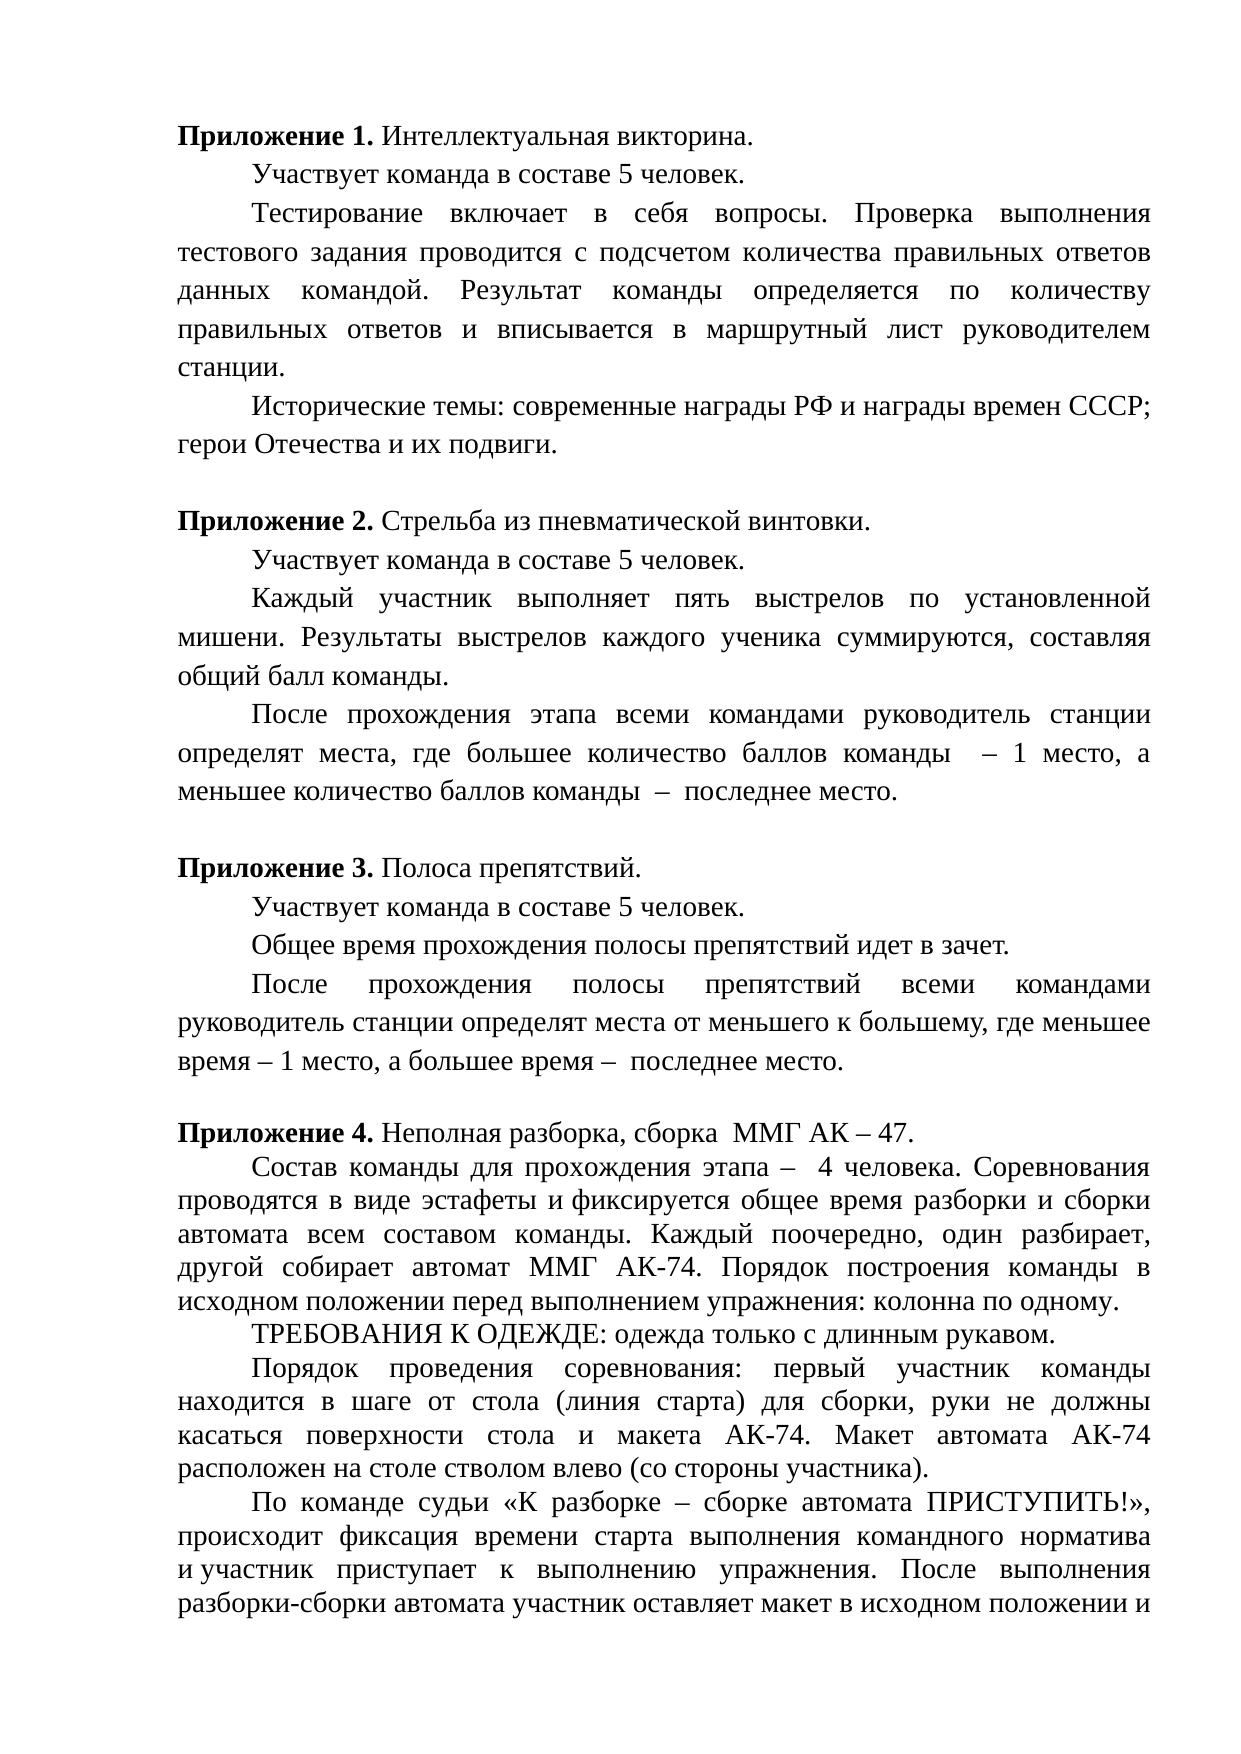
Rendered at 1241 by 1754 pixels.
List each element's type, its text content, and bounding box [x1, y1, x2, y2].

text Участвует команда в составе 5 человек. [177, 157, 1152, 190]
text Тестирование включает в себя вопросы. Проверка выполнения тестового задания проводится с подсчетом количества правильных ответов данных командой. Результат команды определяется по количеству правильных ответов и вписывается в маршрутный лист руководителем станции. [177, 195, 1152, 383]
text Общее время прохождения полосы препятствий идет в зачет. [177, 927, 1152, 961]
text Приложение 2. Стрельба из пневматической винтовки. [177, 503, 1152, 537]
text Участвует команда в составе 5 человек. [177, 889, 1152, 922]
text Приложение 1. Интеллектуальная викторина. [177, 118, 1152, 152]
text ТРЕБОВАНИЯ К ОДЕЖДЕ: одежда только с длинным рукавом. [177, 1316, 1152, 1350]
text Порядок проведения соревнования: первый участник команды находится в шаге от стола (линия старта) для сборки, руки не должны касаться поверхности стола и макета АК-74. Макет автомата АК-74 расположен на столе стволом влево (со стороны участника). [177, 1350, 1152, 1484]
text Исторические темы: современные награды РФ и награды времен СССР; герои Отечества и их подвиги. [177, 388, 1152, 460]
text Участвует команда в составе 5 человек. [177, 542, 1152, 576]
text Состав команды для прохождения этапа – 4 человека. Соревнования проводятся в виде эстафеты и фиксируется общее время разборки и сборки автомата всем составом команды. Каждый поочередно, один разбирает, другой собирает автомат ММГ АК-74. Порядок построения команды в исходном положении перед выполнением упражнения: колонна по одному. [177, 1149, 1152, 1316]
text Каждый участник выполняет пять выстрелов по установленной мишени. Результаты выстрелов каждого ученика суммируются, составляя общий балл команды. [177, 581, 1152, 691]
text Приложение 4. Неполная разборка, сборка ММГ АК – 47. [177, 1115, 1152, 1149]
text Приложение 3. Полоса препятствий. [177, 850, 1152, 884]
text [177, 1484, 1152, 1618]
text После прохождения полосы препятствий всеми командами руководитель станции определят места от меньшего к большему, где меньшее время – 1 место, а большее время – последнее место. [177, 966, 1152, 1077]
text После прохождения этапа всеми командами руководитель станции определят места, где большее количество баллов команды – 1 место, а меньшее количество баллов команды – последнее место. [177, 696, 1152, 807]
